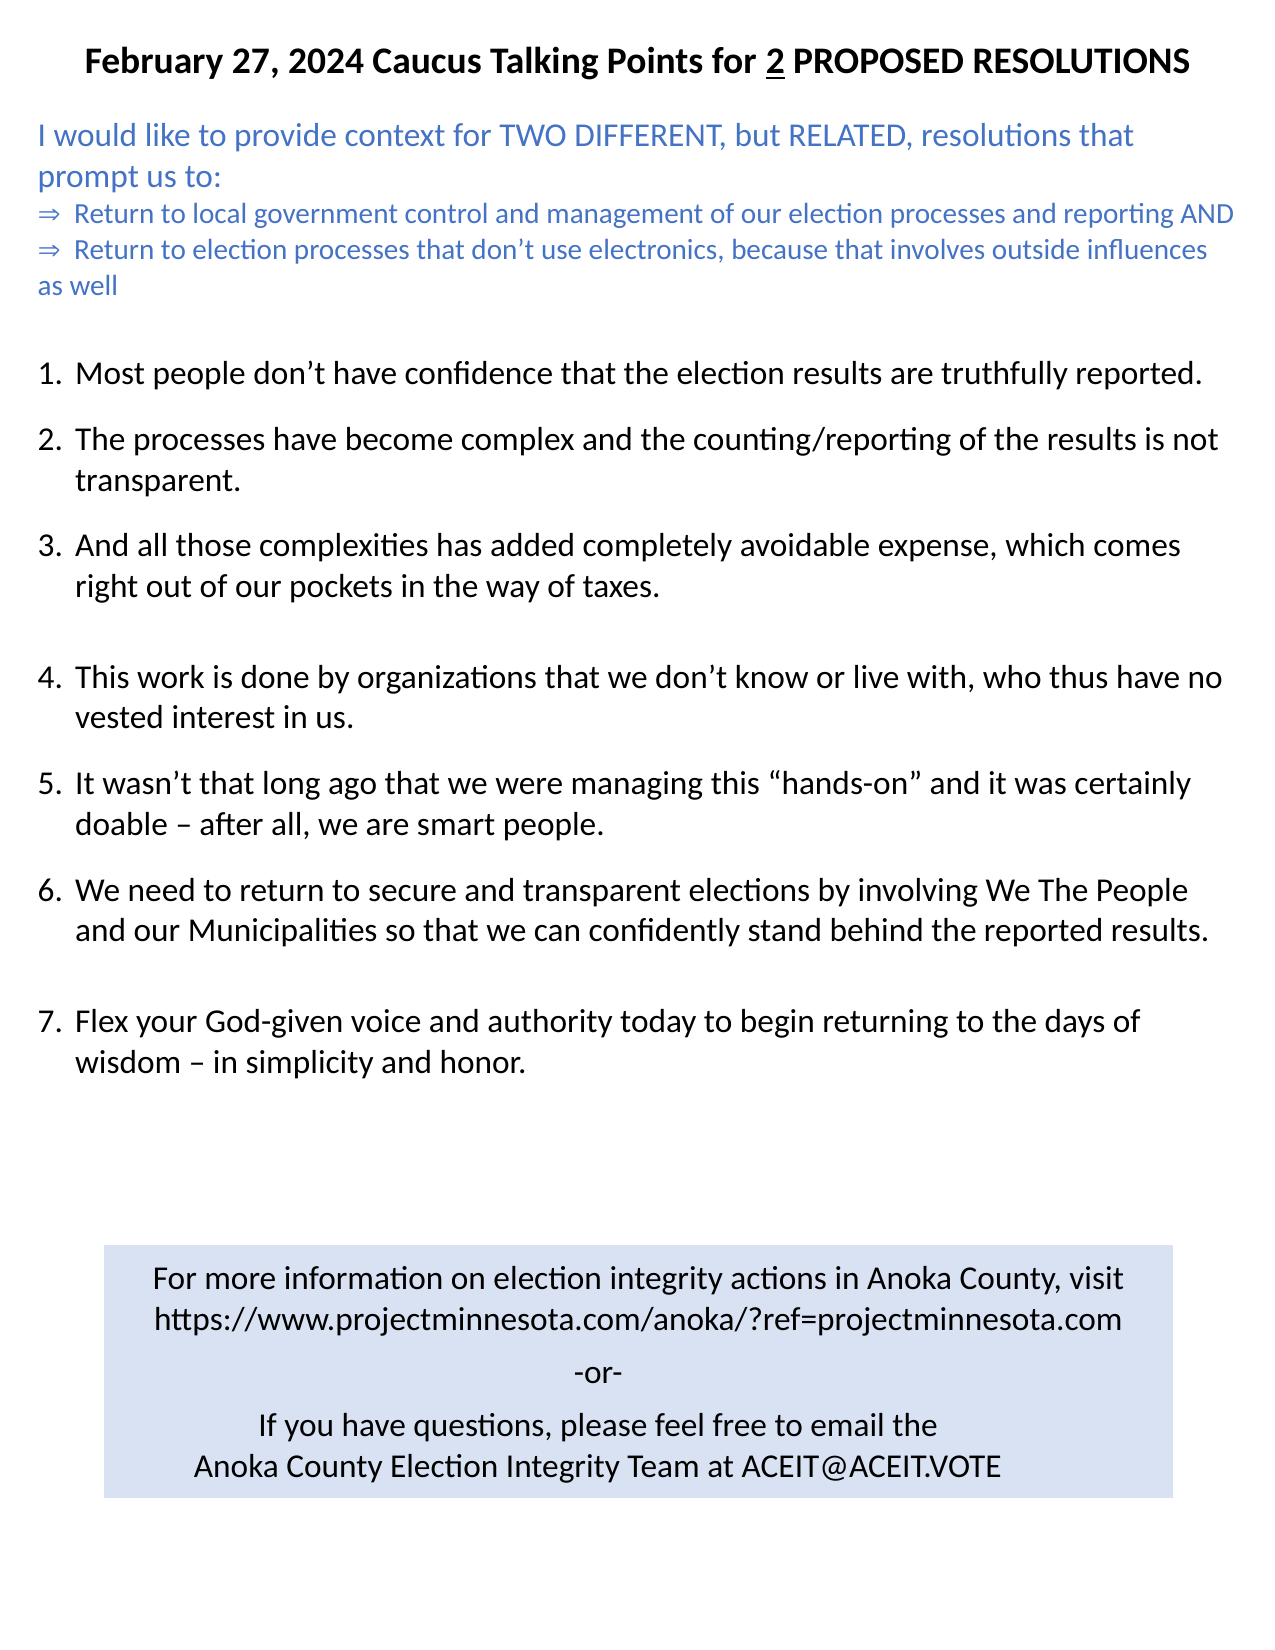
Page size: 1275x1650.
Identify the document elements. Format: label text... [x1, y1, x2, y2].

text I would like to provide context for TWO DIFFERENT, but RELATED, resolutions that prompt us to: [37, 114, 1237, 195]
text Return to election processes that don’t use electronics, because that involves outside influences as well [37, 231, 1237, 302]
list We need to return to secure and transparent elections by involving We The People and our Municipalities so that we can confidently stand behind the reported results. [37, 869, 1237, 950]
list Flex your God-given voice and authority today to begin returning to the days of wisdom – in simplicity and honor. [37, 1000, 1237, 1082]
table_header For more information on election integrity actions in Anoka County, visit https://www.projectminnesota.com/anoka/?ref=projectminnesota.com -or- If you have questions, please feel free to email the Anoka County Election Integrity Team at ACEIT@ACEIT.VOTE [104, 1245, 1173, 1498]
text February 27, 2024 Caucus Talking Points for 2 PROPOSED RESOLUTIONS [37, 37, 1237, 83]
text Return to local government control and management of our election processes and reporting AND [37, 195, 1237, 231]
list And all those complexities has added completely avoidable expense, which comes right out of our pockets in the way of taxes. [37, 524, 1237, 606]
list Most people don’t have confidence that the election results are truthfully reported. [37, 352, 1237, 393]
list The processes have become complex and the counting/reporting of the results is not transparent. [37, 418, 1237, 499]
list This work is done by organizations that we don’t know or live with, who thus have no vested interest in us. [37, 656, 1237, 737]
list It wasn’t that long ago that we were managing this “hands-on” and it was certainly doable – after all, we are smart people. [37, 762, 1237, 844]
